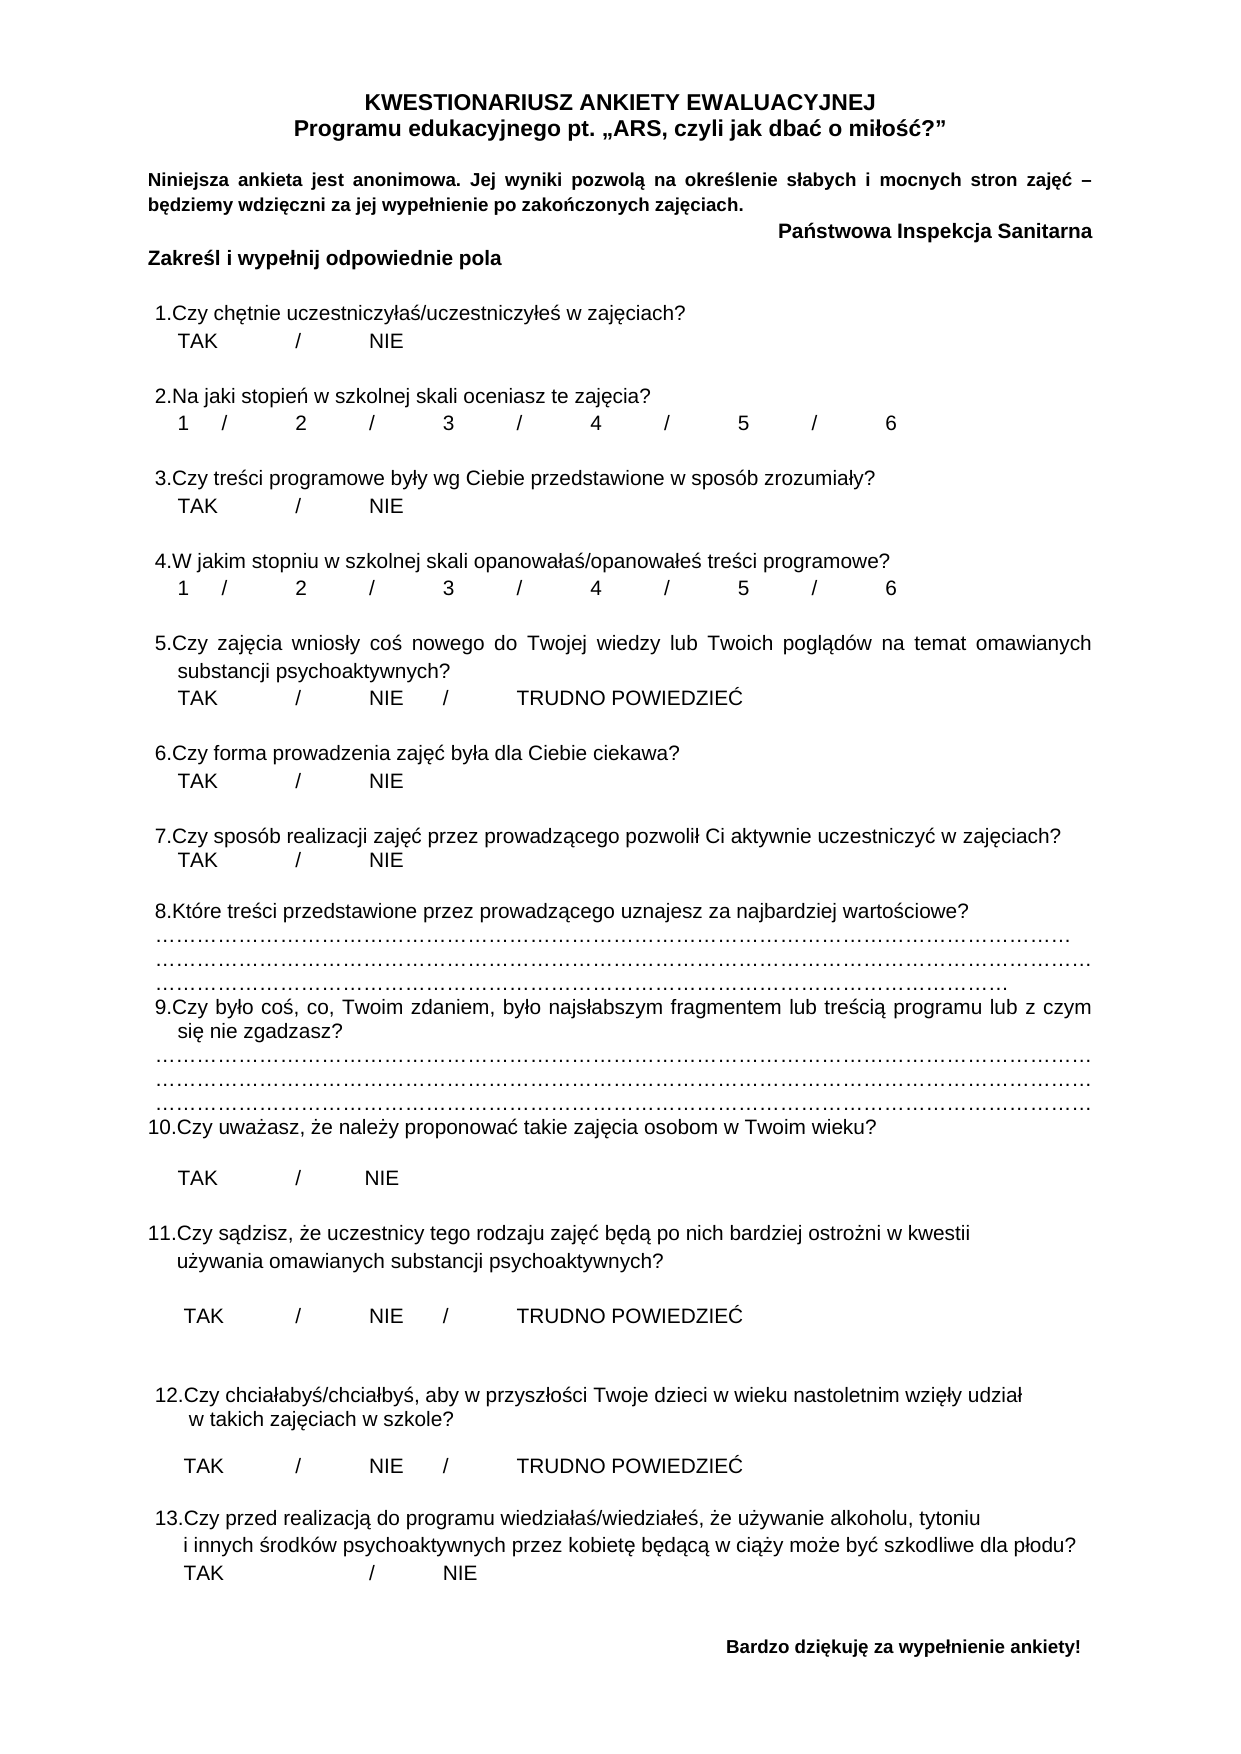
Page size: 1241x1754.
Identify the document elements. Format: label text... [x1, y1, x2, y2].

list TAK / NIE [154, 1561, 1093, 1585]
list Czy forma prowadzenia zajęć była dla Ciebie ciekawa? [154, 741, 1093, 765]
text Zakreśl i wypełnij odpowiednie pola [148, 246, 1093, 270]
list używania omawianych substancji psychoaktywnych? [148, 1248, 1093, 1272]
list ……………………………………………………………………………………………………………………… [154, 1091, 1093, 1114]
list TAK / NIE [177, 328, 1093, 352]
list ……………………………………………………………………………………………………………………… [154, 1067, 1093, 1091]
list ……………………………………………………………………………………………………………………… [154, 1043, 1093, 1067]
list Czy chciałabyś/chciałbyś, aby w przyszłości Twoje dzieci w wieku nastoletnim wzięły udział [154, 1382, 1093, 1406]
list TAK / NIE [177, 493, 1093, 517]
list Czy sądzisz, że uczestnicy tego rodzaju zajęć będą po nich bardziej ostrożni w kwestii [148, 1221, 1093, 1245]
list …………………………………………………………………………………………………………………… [154, 923, 1093, 947]
list TAK / NIE [177, 1166, 1093, 1190]
list …………………………………………………………………………………………………………… [154, 971, 1093, 995]
text Bardzo dziękuję za wypełnienie ankiety! [148, 1636, 1093, 1658]
list Czy treści programowe były wg Ciebie przedstawione w sposób zrozumiały? [154, 466, 1093, 490]
list Czy uważasz, że należy proponować takie zajęcia osobom w Twoim wieku? [148, 1114, 1093, 1138]
text Państwowa Inspekcja Sanitarna [148, 218, 1093, 242]
list 1 / 2 / 3 / 4 / 5 / 6 [177, 576, 1093, 600]
list 1 / 2 / 3 / 4 / 5 / 6 [177, 411, 1093, 435]
list TAK / NIE / TRUDNO POWIEDZIEĆ [154, 1303, 1093, 1327]
list ……………………………………………………………………………………………………………………… [154, 947, 1093, 971]
list Czy przed realizacją do programu wiedziałaś/wiedziałeś, że używanie alkoholu, tytoniu [154, 1506, 1093, 1530]
text KWESTIONARIUSZ ANKIETY EWALUACYJNEJ [148, 89, 1093, 115]
list TAK / NIE / TRUDNO POWIEDZIEĆ [154, 1454, 1093, 1478]
list TAK / NIE / TRUDNO POWIEDZIEĆ [177, 686, 1093, 710]
list w takich zajęciach w szkole? [177, 1406, 1093, 1430]
list Czy zajęcia wniosły coś nowego do Twojej wiedzy lub Twoich poglądów na temat omawianych substancji psychoaktywnych? [154, 631, 1093, 682]
list Czy chętnie uczestniczyłaś/uczestniczyłeś w zajęciach? [154, 301, 1093, 325]
list Czy było coś, co, Twoim zdaniem, było najsłabszym fragmentem lub treścią programu lub z czym się nie zgadzasz? [154, 995, 1093, 1043]
list TAK / NIE [177, 847, 1093, 871]
text Niniejsza ankieta jest anonimowa. Jej wyniki pozwolą na określenie słabych i mocnych stron zajęć – będziemy wdzięczni za jej wypełnienie po zakończonych zajęciach. [148, 169, 1093, 215]
list Czy sposób realizacji zajęć przez prowadzącego pozwolił Ci aktywnie uczestniczyć w zajęciach? [154, 823, 1093, 847]
list Na jaki stopień w szkolnej skali oceniasz te zajęcia? [154, 383, 1093, 407]
list Które treści przedstawione przez prowadzącego uznajesz za najbardziej wartościowe? [154, 899, 1093, 923]
list TAK / NIE [177, 768, 1093, 792]
list W jakim stopniu w szkolnej skali opanowałaś/opanowałeś treści programowe? [154, 548, 1093, 572]
text Programu edukacyjnego pt. „ARS, czyli jak dbać o miłość?” [148, 115, 1093, 141]
list i innych środków psychoaktywnych przez kobietę będącą w ciąży może być szkodliwe dla płodu? [177, 1533, 1093, 1557]
